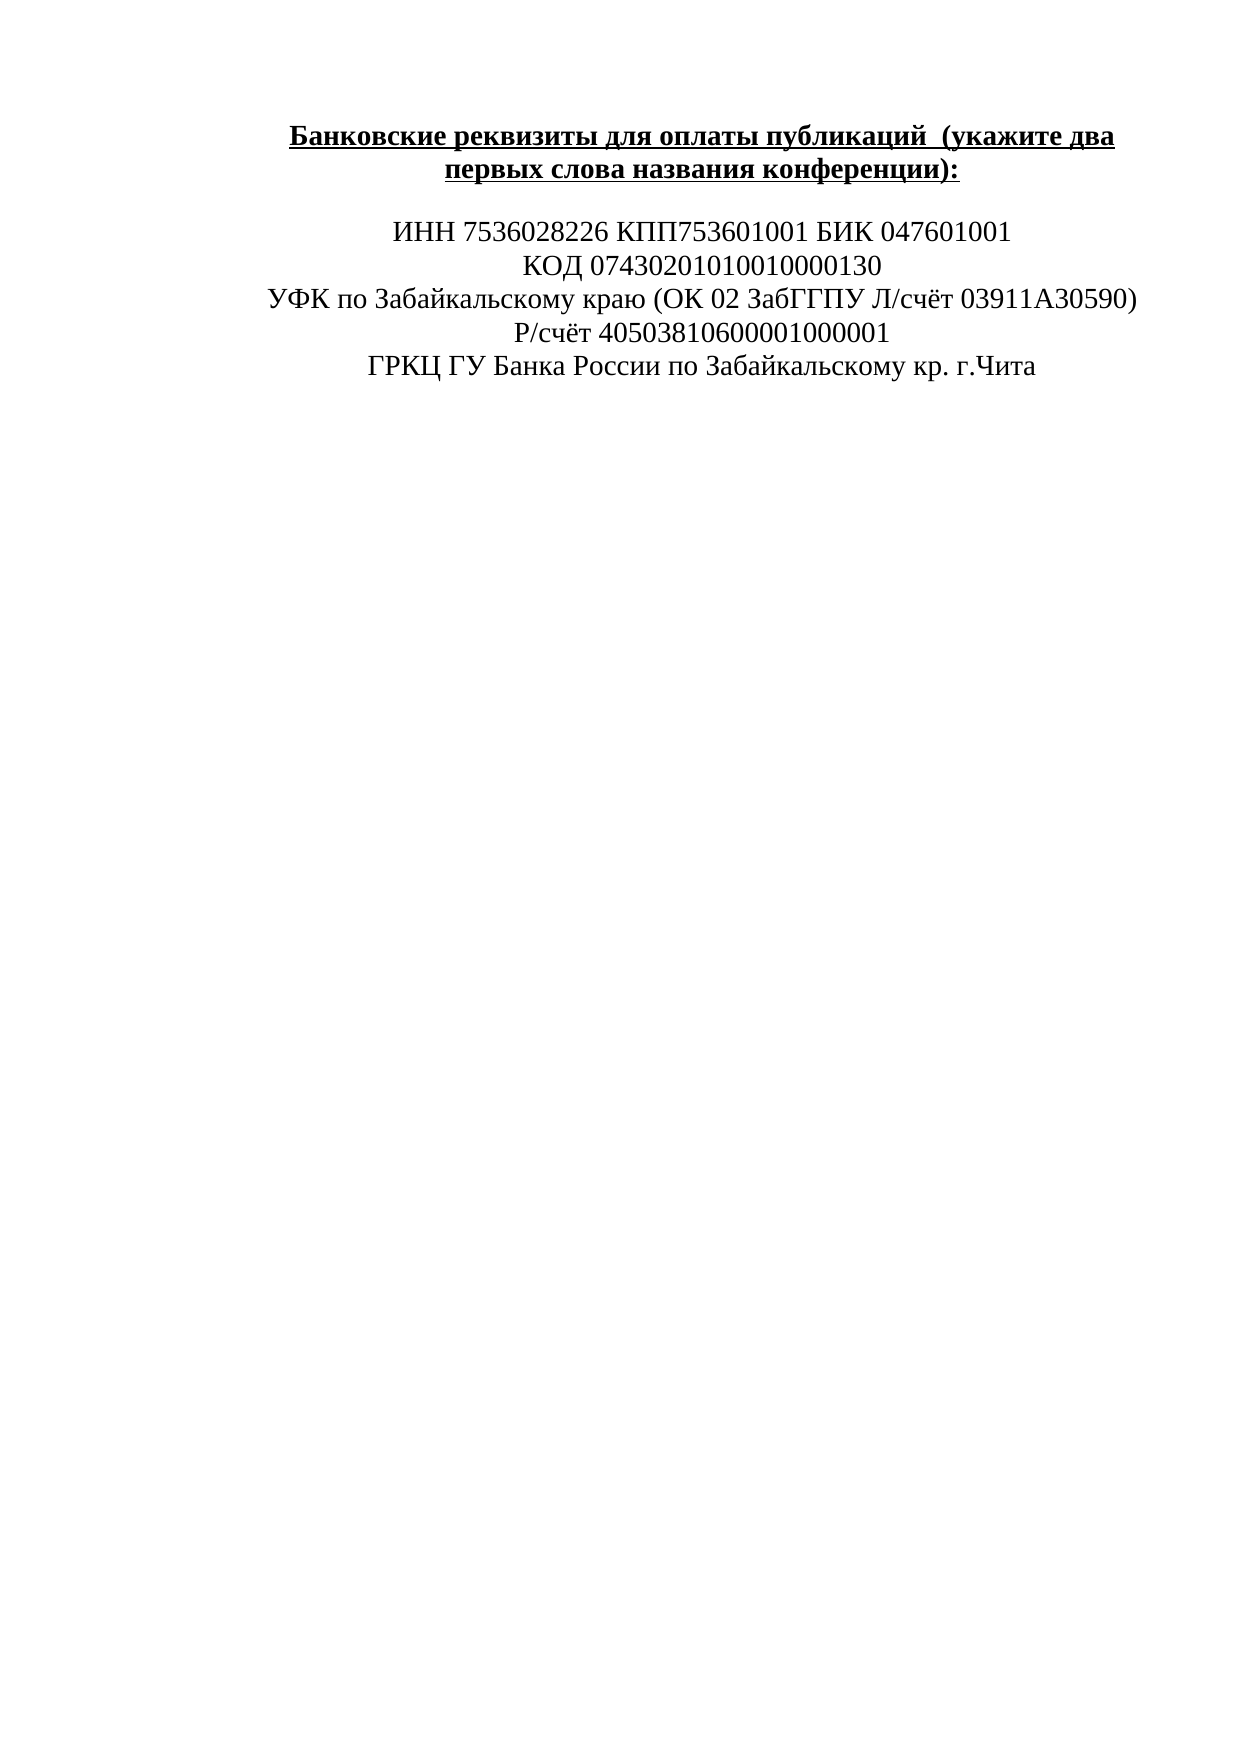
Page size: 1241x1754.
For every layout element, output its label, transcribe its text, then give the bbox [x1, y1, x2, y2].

text Банковские реквизиты для оплаты публикаций (укажите два первых слова названия конференции): [252, 118, 1152, 185]
text ИНН 7536028226 КПП753601001 БИК 047601001 КОД 07430201010010000130 УФК по Забайкальскому краю (ОК 02 ЗабГГПУ Л/счёт 03911А30590) Р/счёт 40503810600001000001 ГРКЦ ГУ Банка России по Забайкальскому кр. г.Чита [252, 214, 1152, 382]
